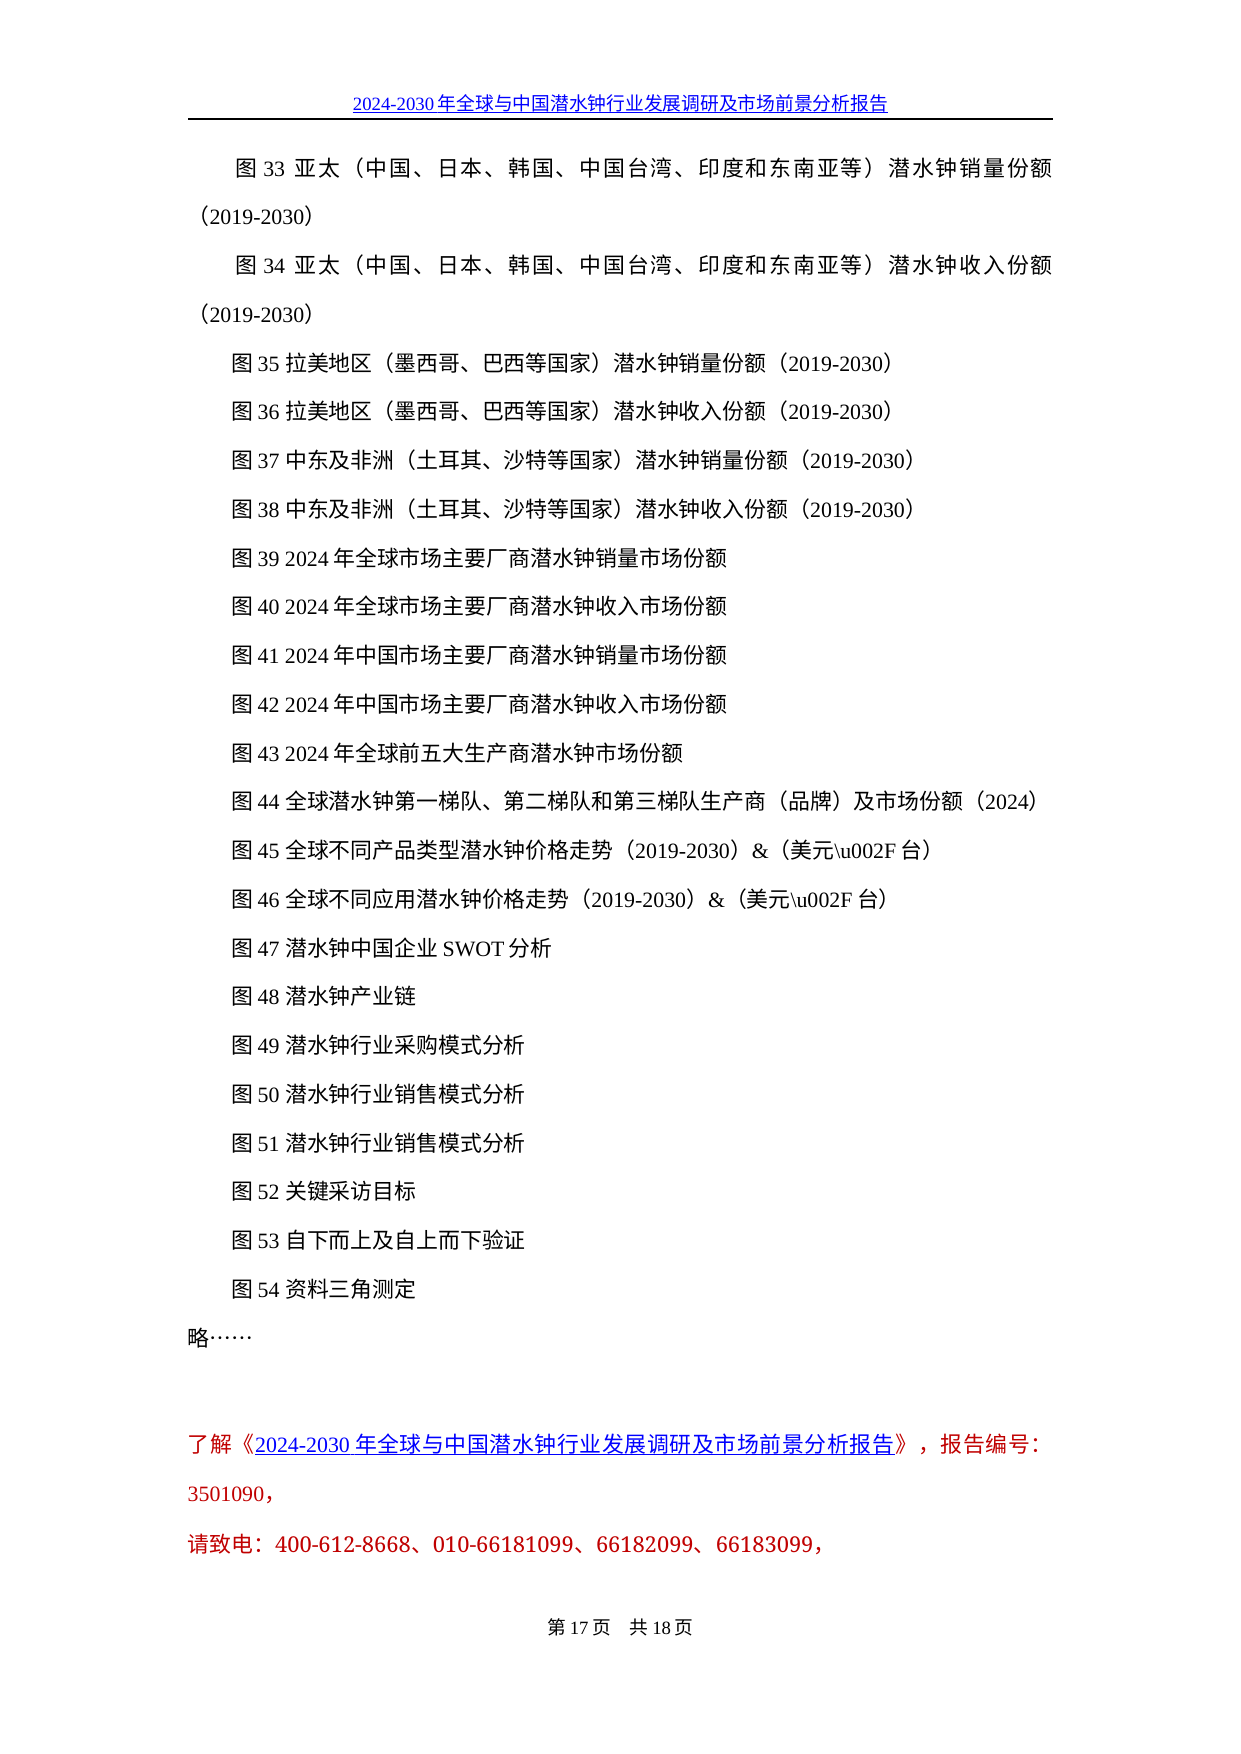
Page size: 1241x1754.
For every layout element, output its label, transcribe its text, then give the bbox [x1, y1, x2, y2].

text 了解《2024-2030年全球与中国潜水钟行业发展调研及市场前景分析报告》，报告编号：3501090， [187, 1427, 1053, 1508]
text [187, 150, 1053, 1353]
text 请致电：400-612-8668、010-66181099、66182099、66183099， [187, 1527, 1053, 1559]
